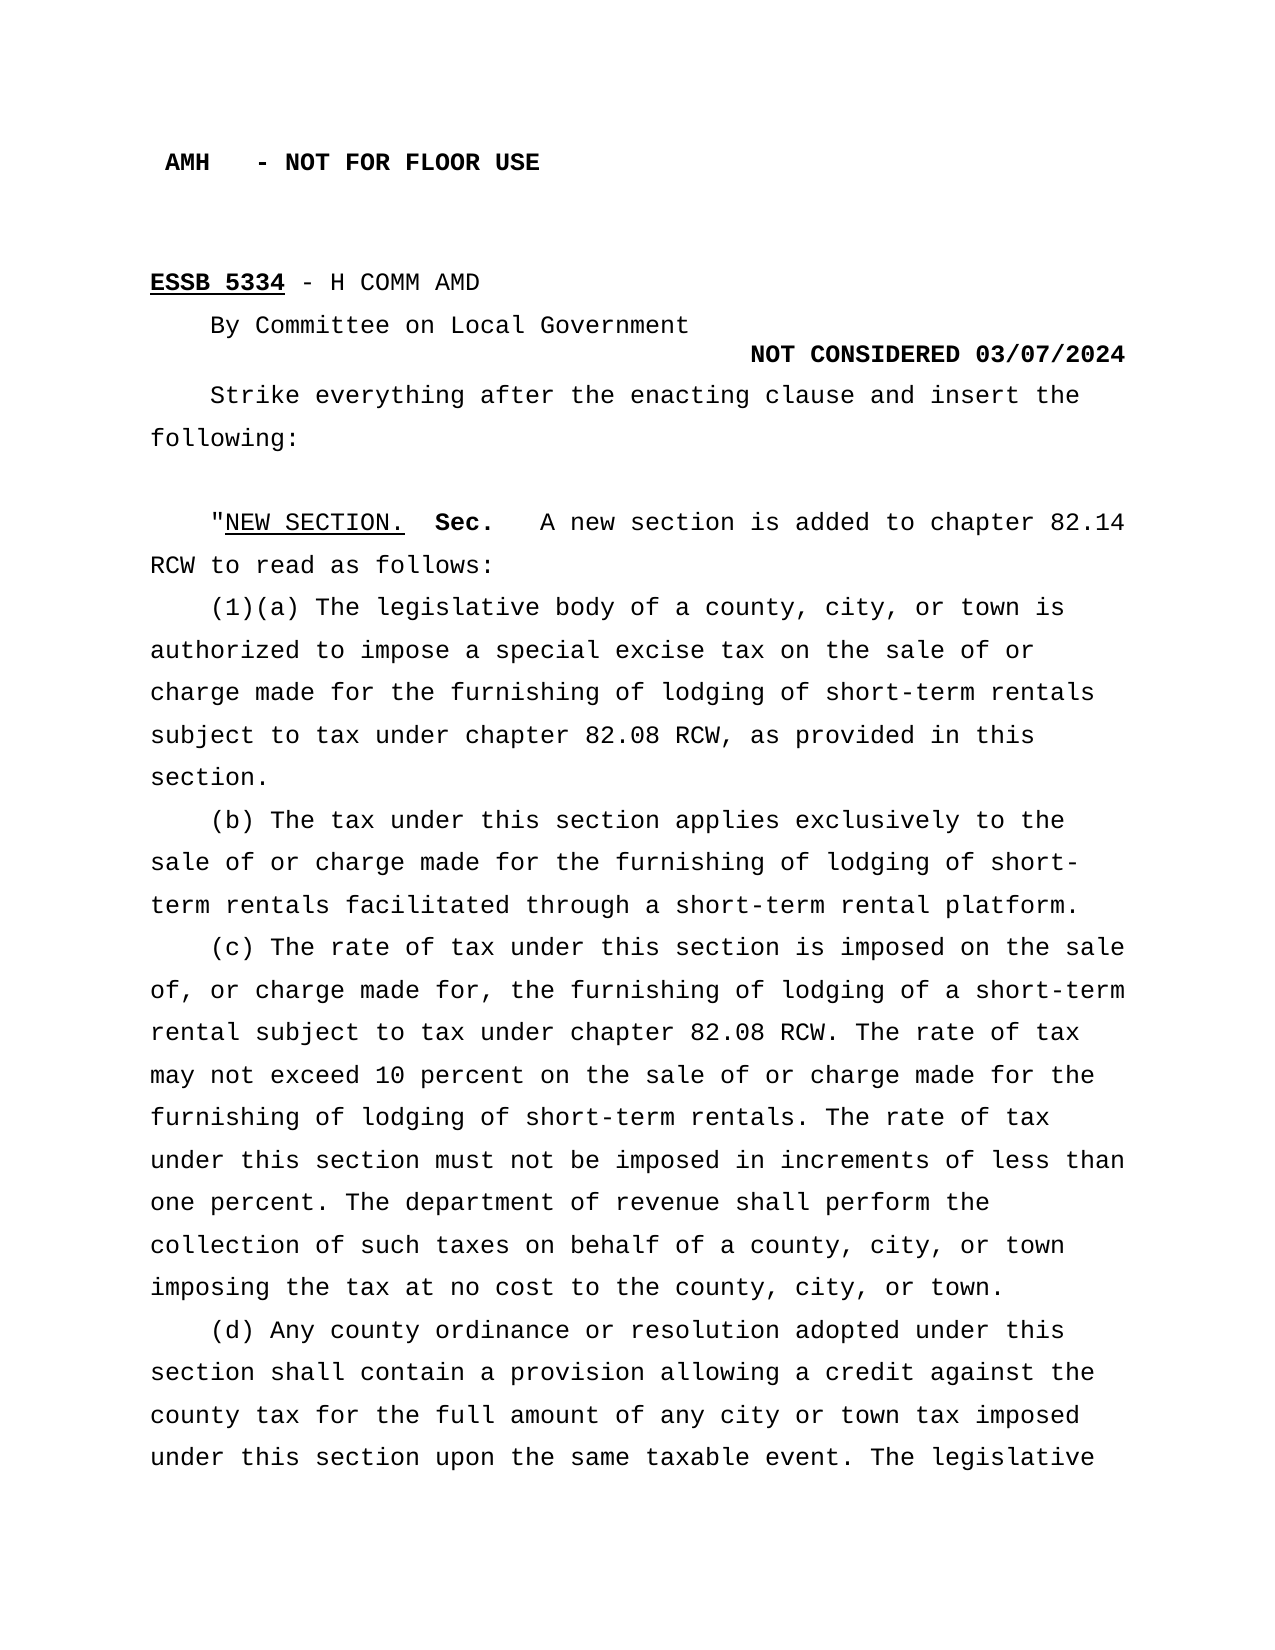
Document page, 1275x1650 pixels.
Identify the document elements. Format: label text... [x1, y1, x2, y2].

text (c) The rate of tax under this section is imposed on the sale of, or charge made for, the furnishing of lodging of a short-term rental subject to tax under chapter 82.08 RCW. The rate of tax may not exceed 10 percent on the sale of or charge made for the furnishing of lodging of short-term rentals. The rate of tax under this section must not be imposed in increments of less than one percent. The department of revenue shall perform the collection of such taxes on behalf of a county, city, or town imposing the tax at no cost to the county, city, or town. [150, 922, 1125, 1304]
text "NEW SECTION. Sec. A new section is added to chapter 82.14 RCW to read as follows: [150, 497, 1125, 582]
text NOT CONSIDERED 03/07/2024 [150, 342, 1125, 370]
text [150, 1304, 1125, 1474]
text (1)(a) The legislative body of a county, city, or town is authorized to impose a special excise tax on the sale of or charge made for the furnishing of lodging of short-term rentals subject to tax under chapter 82.08 RCW, as provided in this section. [150, 582, 1125, 794]
text (b) The tax under this section applies exclusively to the sale of or charge made for the furnishing of lodging of short-term rentals facilitated through a short-term rental platform. [150, 794, 1125, 922]
text AMH - NOT FOR FLOOR USE [150, 150, 1125, 178]
text Strike everything after the enacting clause and insert the following: [150, 370, 1125, 455]
text By Committee on Local Government [150, 299, 1125, 342]
text ESSB 5334 - H COMM AMD [150, 257, 1125, 299]
